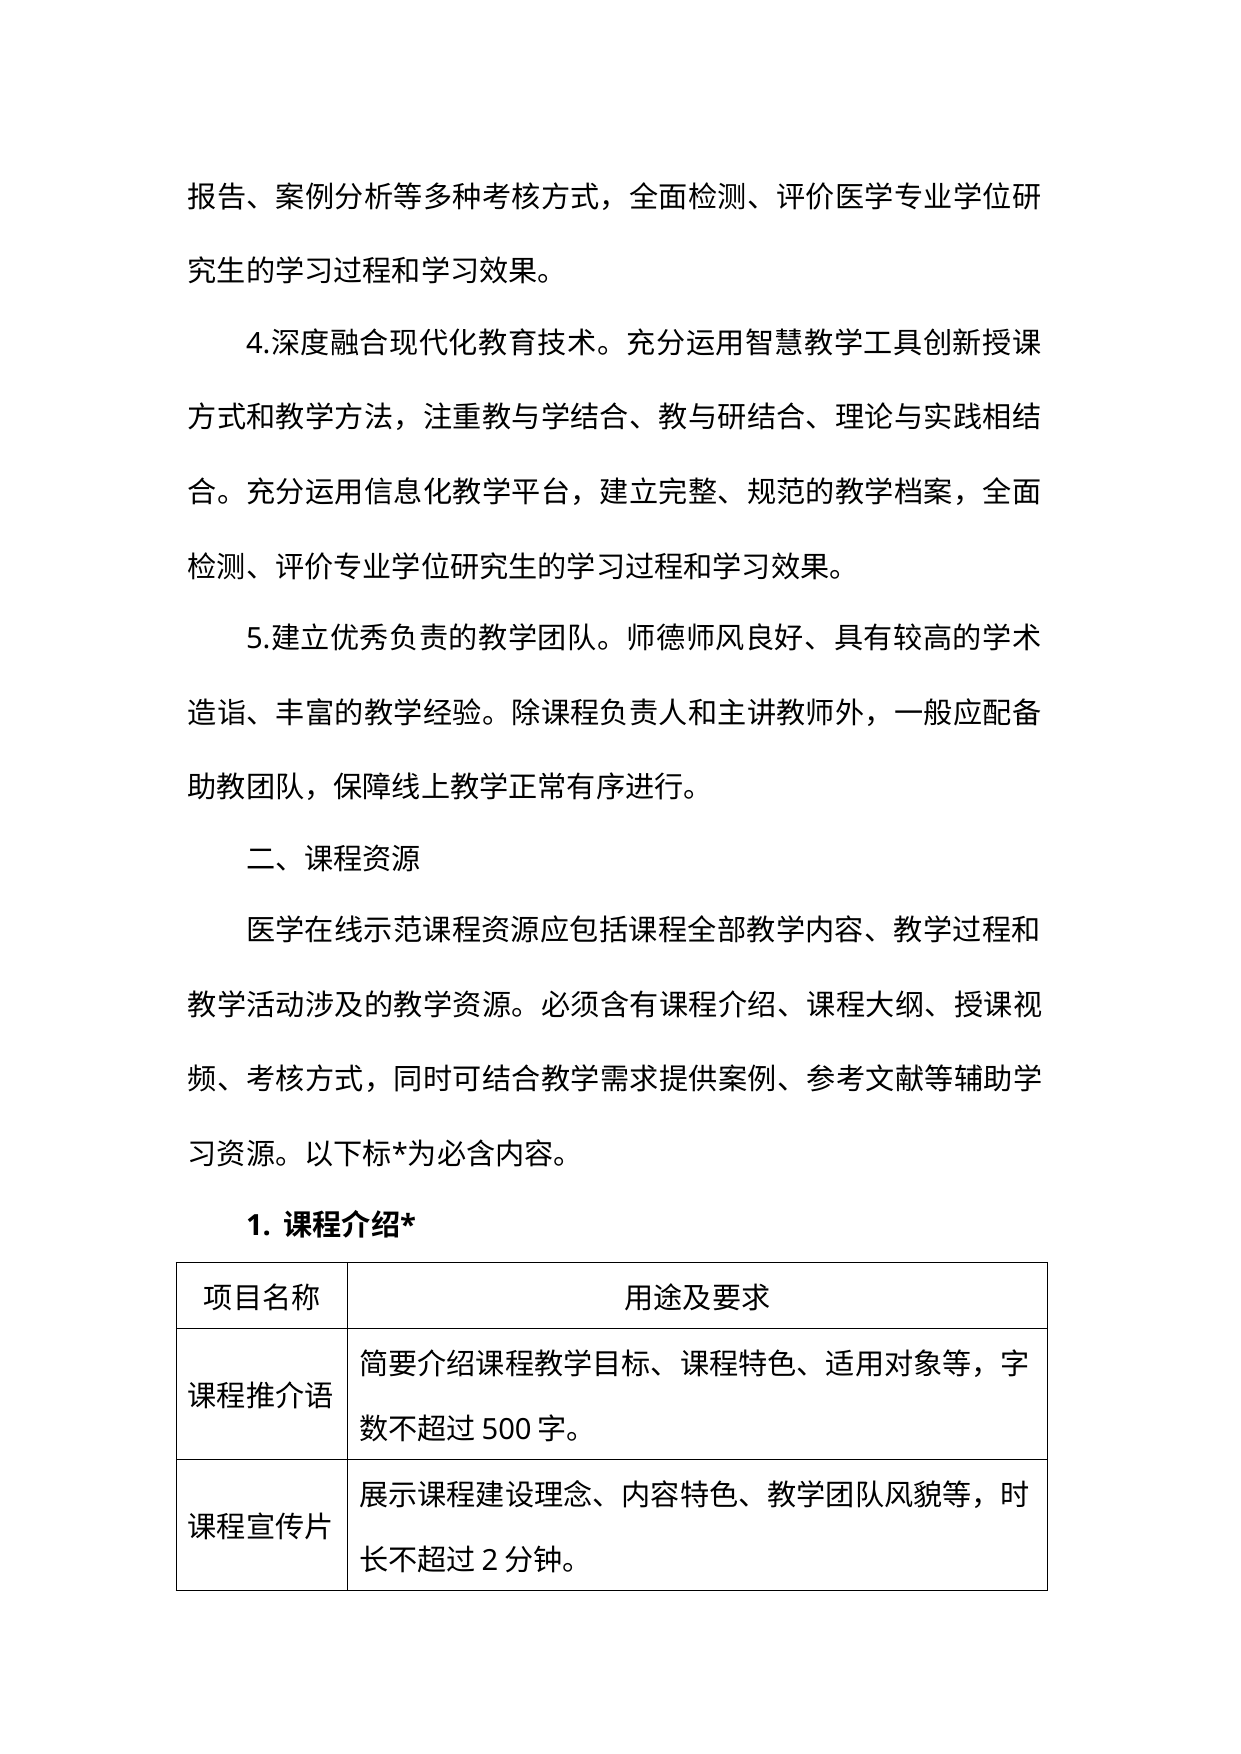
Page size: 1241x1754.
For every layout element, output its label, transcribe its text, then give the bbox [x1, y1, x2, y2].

text 5.建立优秀负责的教学团队。师德师风良好、具有较高的学术造诣、丰富的教学经验。除课程负责人和主讲教师外，一般应配备助教团队，保障线上教学正常有序进行。 [187, 603, 1044, 818]
table_cell 课程宣传片 [177, 1460, 347, 1590]
table_header 项目名称 [177, 1263, 347, 1328]
table_header 用途及要求 [348, 1263, 1047, 1328]
table_cell 展示课程建设理念、内容特色、教学团队风貌等，时长不超过2分钟。 [348, 1460, 1047, 1590]
list 课程介绍* [246, 1191, 1044, 1256]
table_cell 课程推介语 [177, 1329, 347, 1459]
table_cell 简要介绍课程教学目标、课程特色、适用对象等，字数不超过500字。 [348, 1329, 1047, 1459]
text 二、课程资源 [187, 824, 1044, 889]
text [187, 162, 1044, 302]
text 4.深度融合现代化教育技术。充分运用智慧教学工具创新授课方式和教学方法，注重教与学结合、教与研结合、理论与实践相结合。充分运用信息化教学平台，建立完整、规范的教学档案，全面检测、评价专业学位研究生的学习过程和学习效果。 [187, 308, 1044, 597]
text 医学在线示范课程资源应包括课程全部教学内容、教学过程和教学活动涉及的教学资源。必须含有课程介绍、课程大纲、授课视频、考核方式，同时可结合教学需求提供案例、参考文献等辅助学习资源。以下标*为必含内容。 [187, 895, 1044, 1184]
